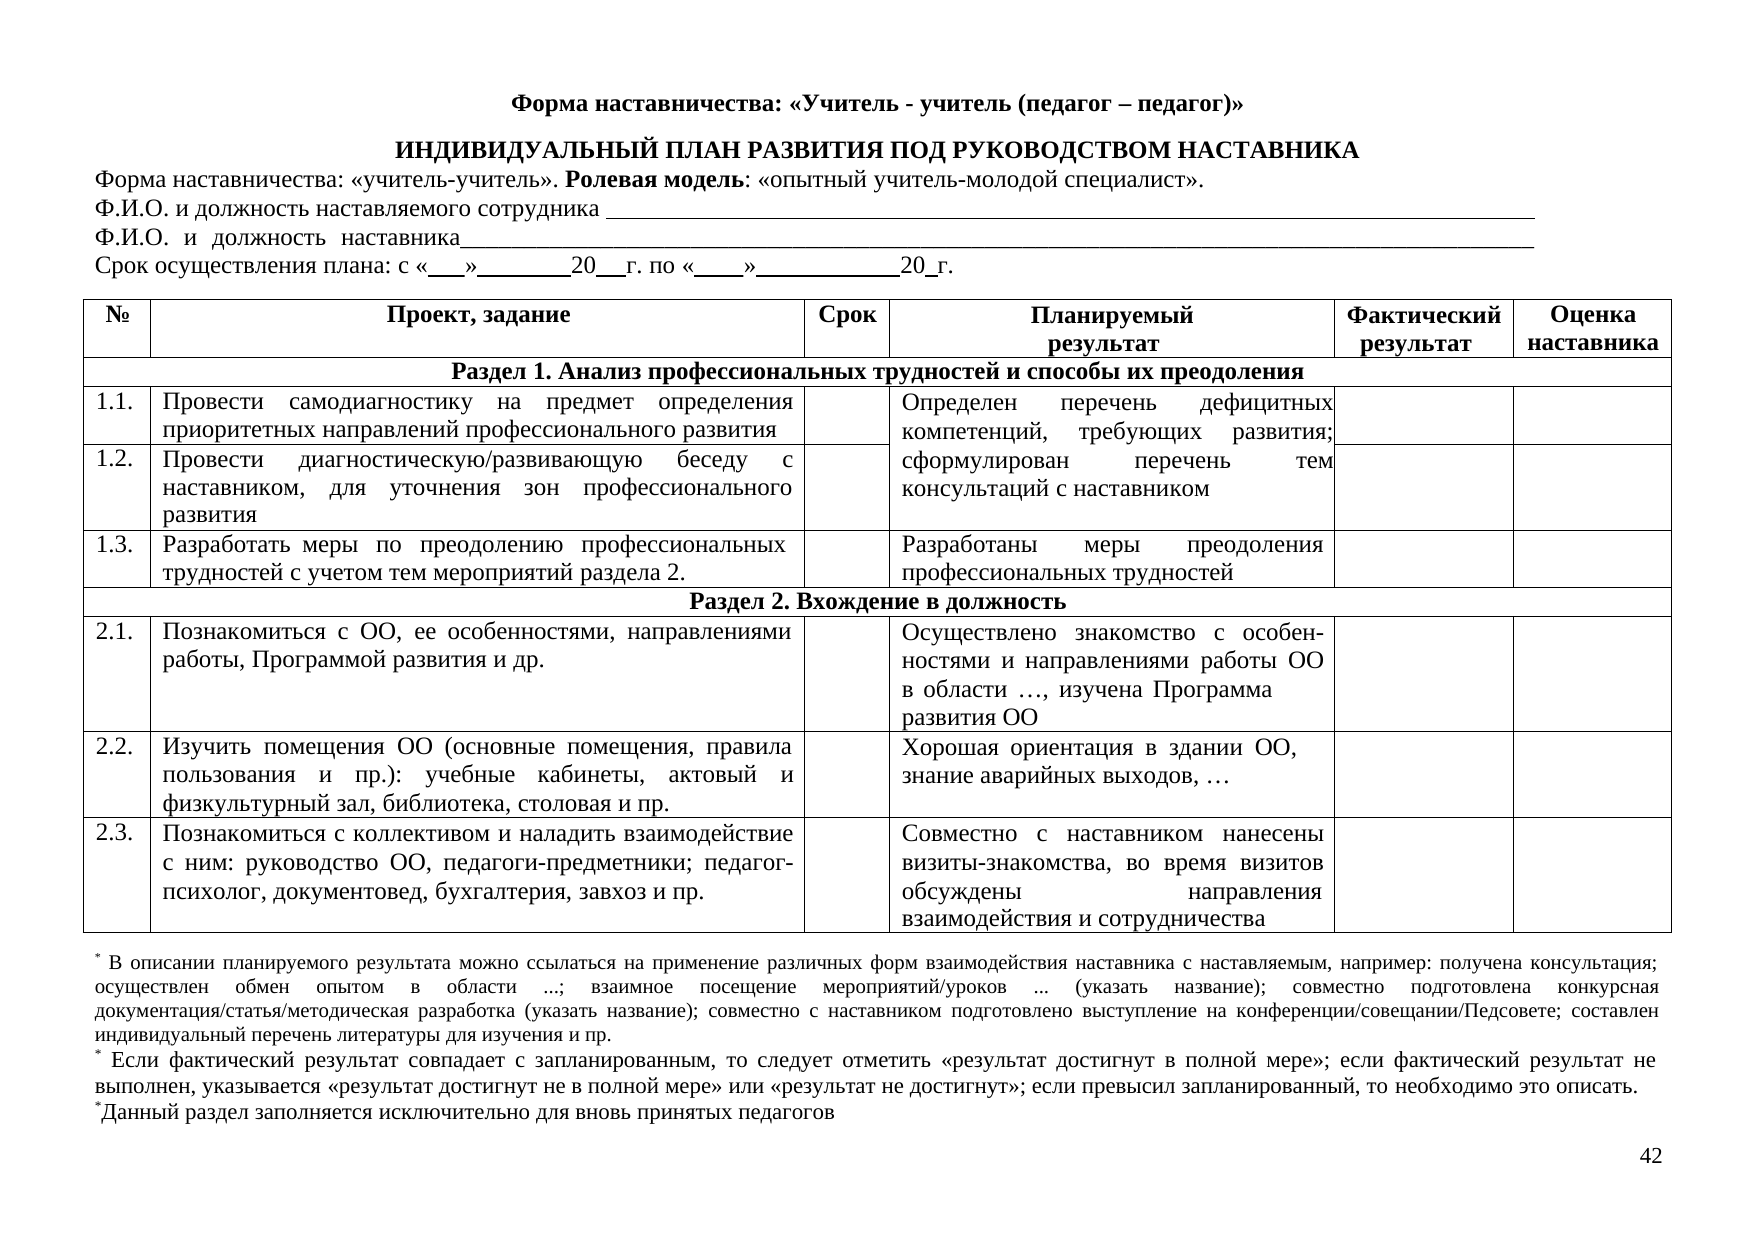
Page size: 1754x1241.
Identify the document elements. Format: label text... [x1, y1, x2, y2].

table_cell Провести самодиагностику на предмет определения приоритетных направлений профессионального развития [151, 387, 804, 443]
table_header Оценка наставника [1514, 300, 1671, 357]
table_cell Провести диагностическую/развивающую беседу с наставником, для уточнения зон профессионального развития [151, 445, 804, 529]
table_cell 1.3. [84, 531, 150, 587]
table_cell [805, 617, 889, 731]
table_cell 2.1. [84, 617, 150, 731]
text Ф.И.О. и должность наставляемого сотрудника Ф.И.О. и должность наставника____________________________________________________________________________________ Срок осуществления плана: с « » 20 г. по « » 20 г. [94, 193, 1536, 279]
table_cell Разработать меры по преодолению профессиональных трудностей с учетом тем мероприятий раздела 2. [151, 531, 804, 587]
table_cell Изучить помещения ОО (основные помещения, правила пользования и пр.): учебные кабинеты, актовый и физкультурный зал, библиотека, столовая и пр. [151, 732, 804, 817]
table_cell [805, 387, 889, 443]
table_cell [805, 818, 889, 932]
table_cell [805, 732, 889, 817]
text * В описании планируемого результата можно ссылаться на применение различных форм взаимодействия наставника с наставляемым, например: получена консультация; осуществлен обмен опытом в области ...; взаимное посещение мероприятий/уроков ... (указать название); совместно подготовлена конкурсная документация/статья/методическая разработка (указать название); совместно с наставником подготовлено выступление на конференции/совещании/Педсовете; составлен индивидуальный перечень литературы для изучения и пр. [94, 950, 1660, 1046]
table_cell [1335, 732, 1513, 817]
table_header Проект, задание [151, 300, 804, 357]
table_cell [1514, 445, 1671, 529]
table_cell Определен перечень дефицитных компетенций, требующих развития; сформулирован перечень тем консультаций с наставником [890, 387, 1334, 529]
table_cell [1335, 531, 1513, 587]
table_header Планируемый результат [890, 300, 1334, 357]
text Форма наставничества: «Учитель - учитель (педагог – педагог)» [394, 88, 1361, 116]
table_cell [805, 445, 889, 529]
table_cell [805, 531, 889, 587]
table_cell [1335, 445, 1513, 529]
table_cell [1514, 818, 1671, 932]
table_cell Раздел 2. Вхождение в должность [84, 588, 1671, 616]
table_cell 1.2. [84, 445, 150, 529]
table_cell Хорошая ориентация в здании ОО, знание аварийных выходов, … [890, 732, 1334, 817]
table_cell Познакомиться с коллективом и наладить взаимодействие с ним: руководство ОО, педагоги-предметники; педагог- психолог, документовед, бухгалтерия, завхоз и пр. [151, 818, 804, 932]
table_header Фактический результат [1335, 300, 1513, 357]
table_cell Познакомиться с ОО, ее особенностями, направлениями работы, Программой развития и др. [151, 617, 804, 731]
table_cell Совместно с наставником нанесены визиты-знакомства, во время визитов обсуждены направления взаимодействия и сотрудничества [890, 818, 1334, 932]
table_cell [1335, 818, 1513, 932]
table_cell 1.1. [84, 387, 150, 443]
table_cell 2.3. [84, 818, 150, 932]
text Форма наставничества: «учитель-учитель». Ролевая модель: «опытный учитель-молодой специалист». [94, 164, 1698, 193]
table_cell Раздел 1. Анализ профессиональных трудностей и способы их преодоления [84, 358, 1671, 386]
table_cell [1514, 617, 1671, 731]
table_header Срок [805, 300, 889, 357]
table_cell Разработаны меры преодоления профессиональных трудностей [890, 531, 1334, 587]
table_cell [1514, 531, 1671, 587]
table_cell 2.2. [84, 732, 150, 817]
table_cell [1335, 387, 1513, 443]
table_cell [1514, 387, 1671, 443]
text *Данный раздел заполняется исключительно для вновь принятых педагогов [94, 1099, 1698, 1125]
table_cell [1335, 617, 1513, 731]
text ИНДИВИДУАЛЬНЫЙ ПЛАН РАЗВИТИЯ ПОД РУКОВОДСТВОМ НАСТАВНИКА [394, 136, 1361, 164]
text * Если фактический результат совпадает с запланированным, то следует отметить «результат достигнут в полной мере»; если фактический результат не выполнен, указывается «результат достигнут не в полной мере» или «результат не достигнут»; если превысил запланированный, то необходимо это описать. [94, 1046, 1659, 1099]
table_cell Осуществлено знакомство с особен- ностями и направлениями работы ОО в области …, изучена Программа развития ОО [890, 617, 1334, 731]
table_header № [84, 300, 150, 357]
table_cell [1514, 732, 1671, 817]
